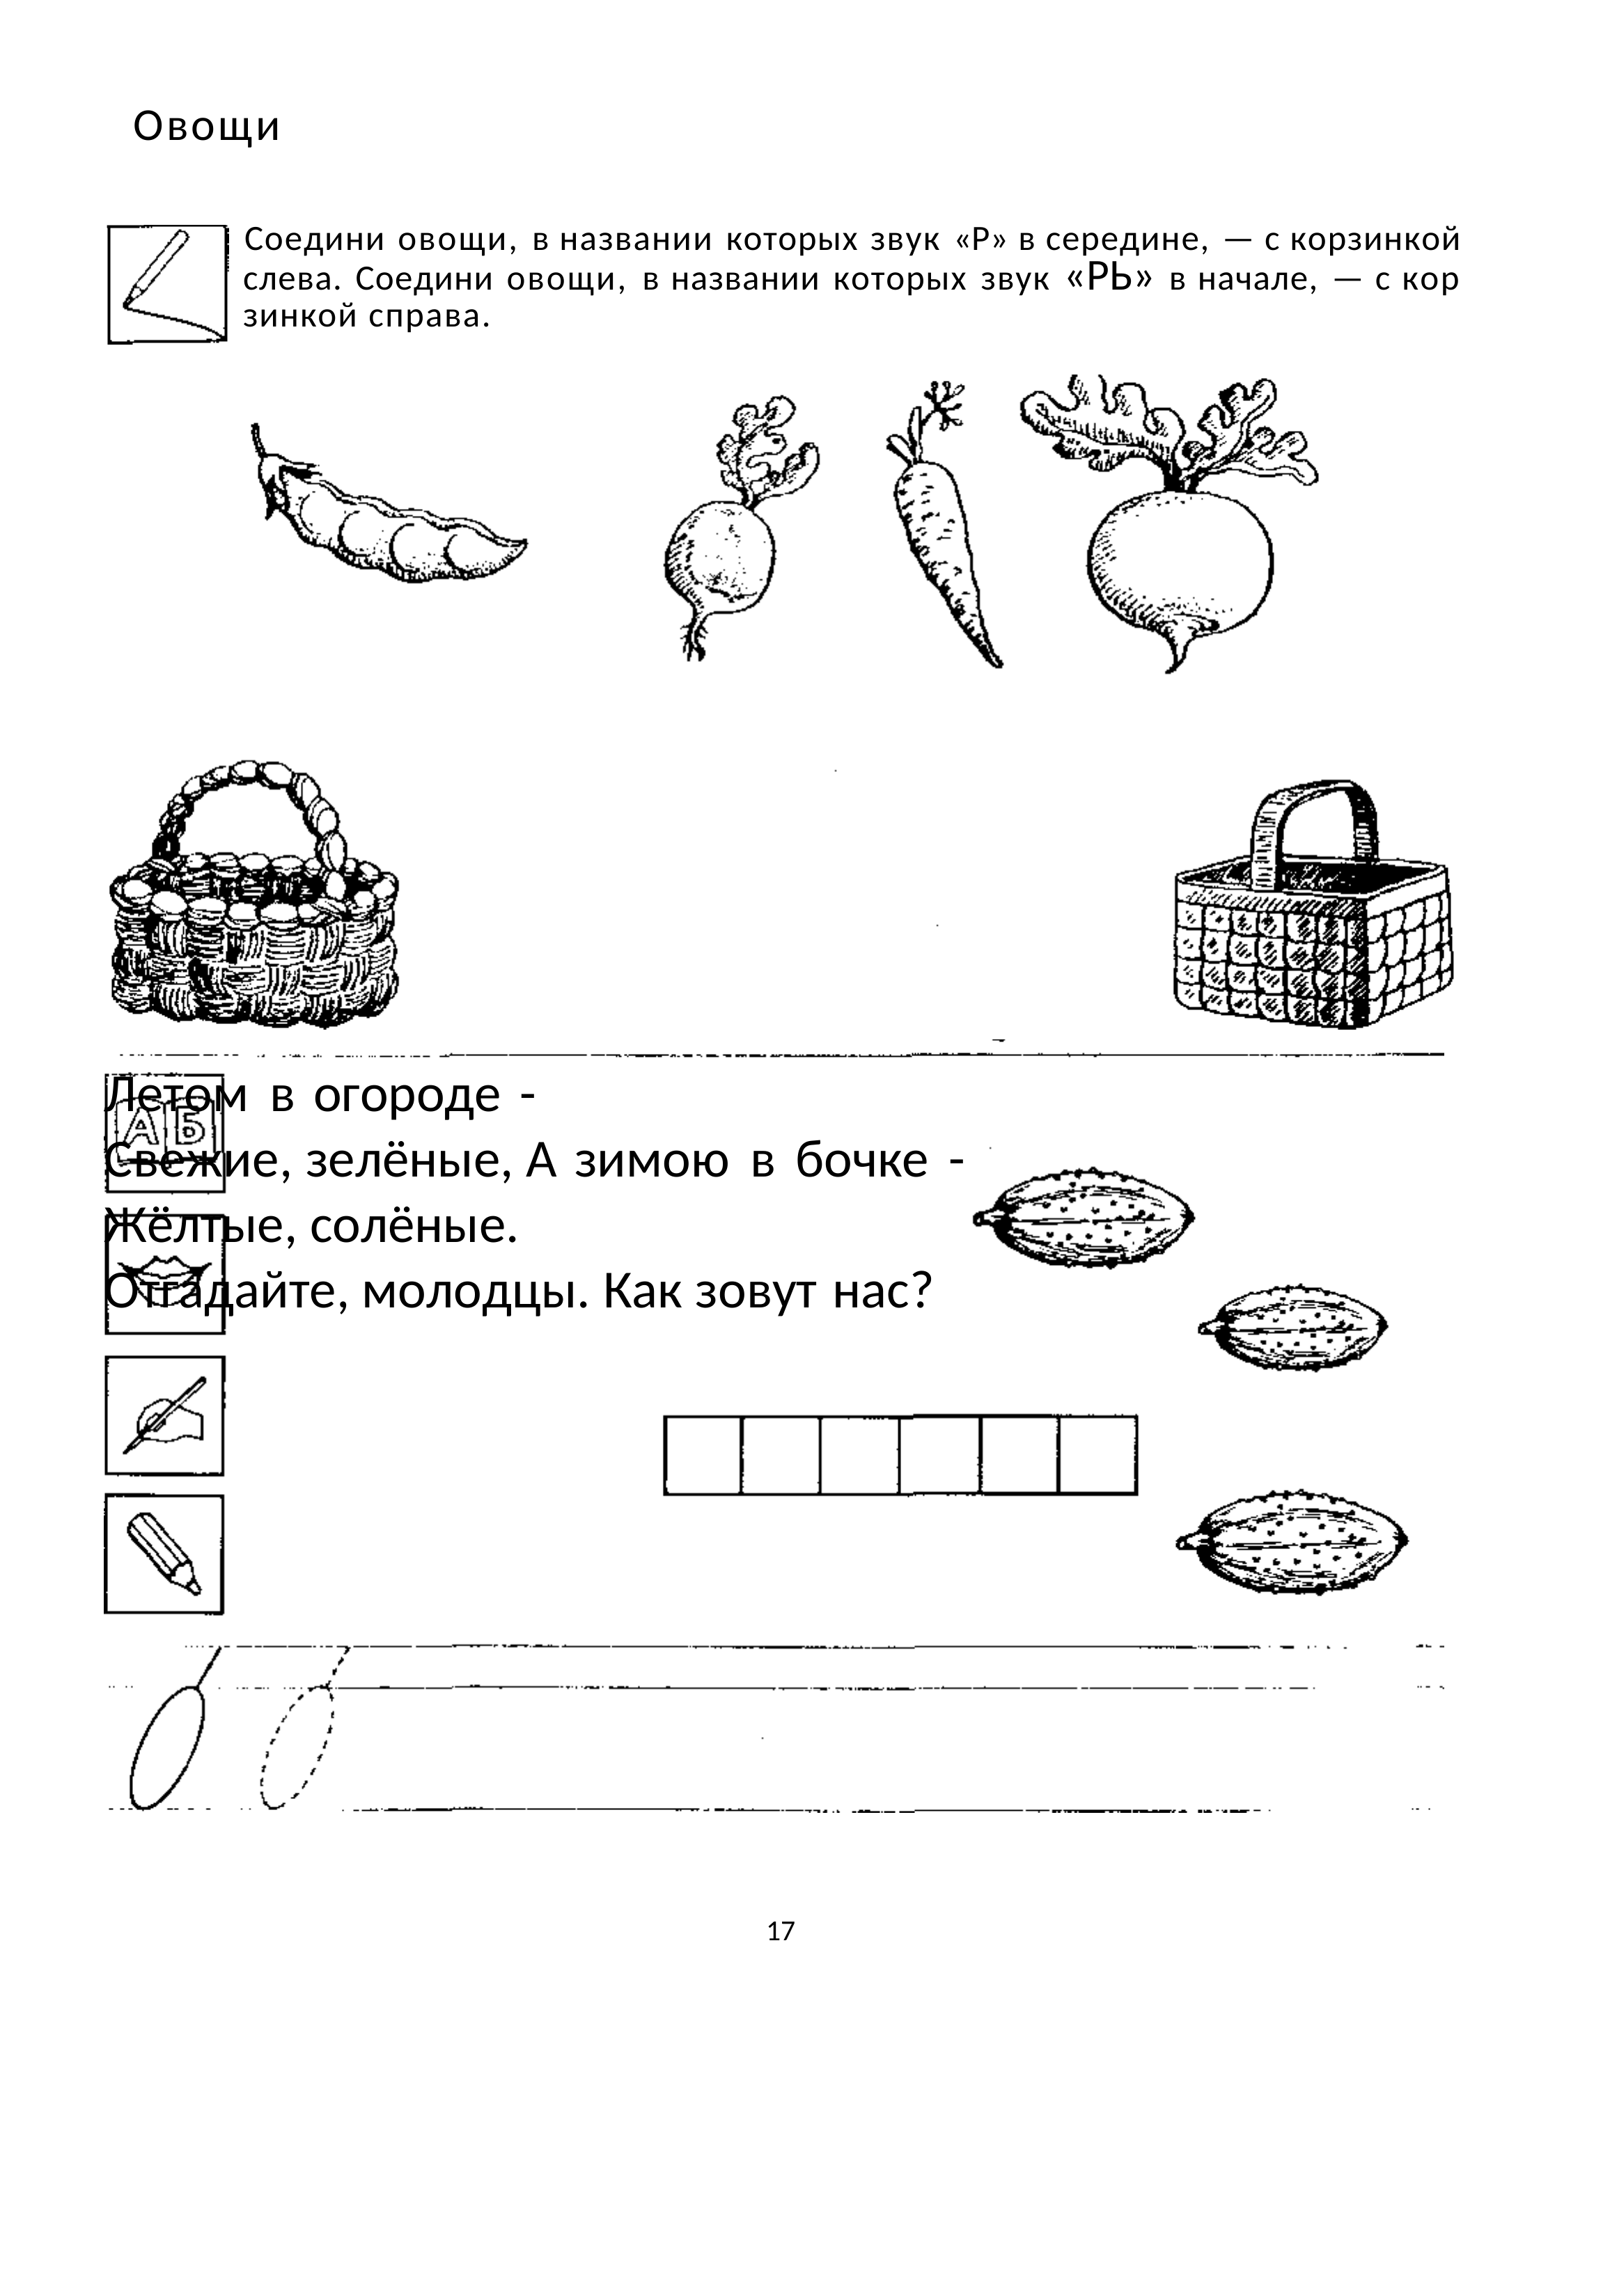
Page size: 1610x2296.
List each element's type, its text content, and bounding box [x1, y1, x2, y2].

picture [107, 225, 229, 345]
picture [104, 1039, 1444, 1813]
text Овощи [133, 99, 1494, 151]
text Соедини овощи, в названии которых звук «Р» в середине, — с корзинкой слева. Соедини овощи, в названии которых звук «РЬ» в начале, — с кор­ зинкой справа. [243, 223, 1461, 336]
picture [109, 375, 1454, 1030]
text 17 [765, 1912, 797, 1948]
